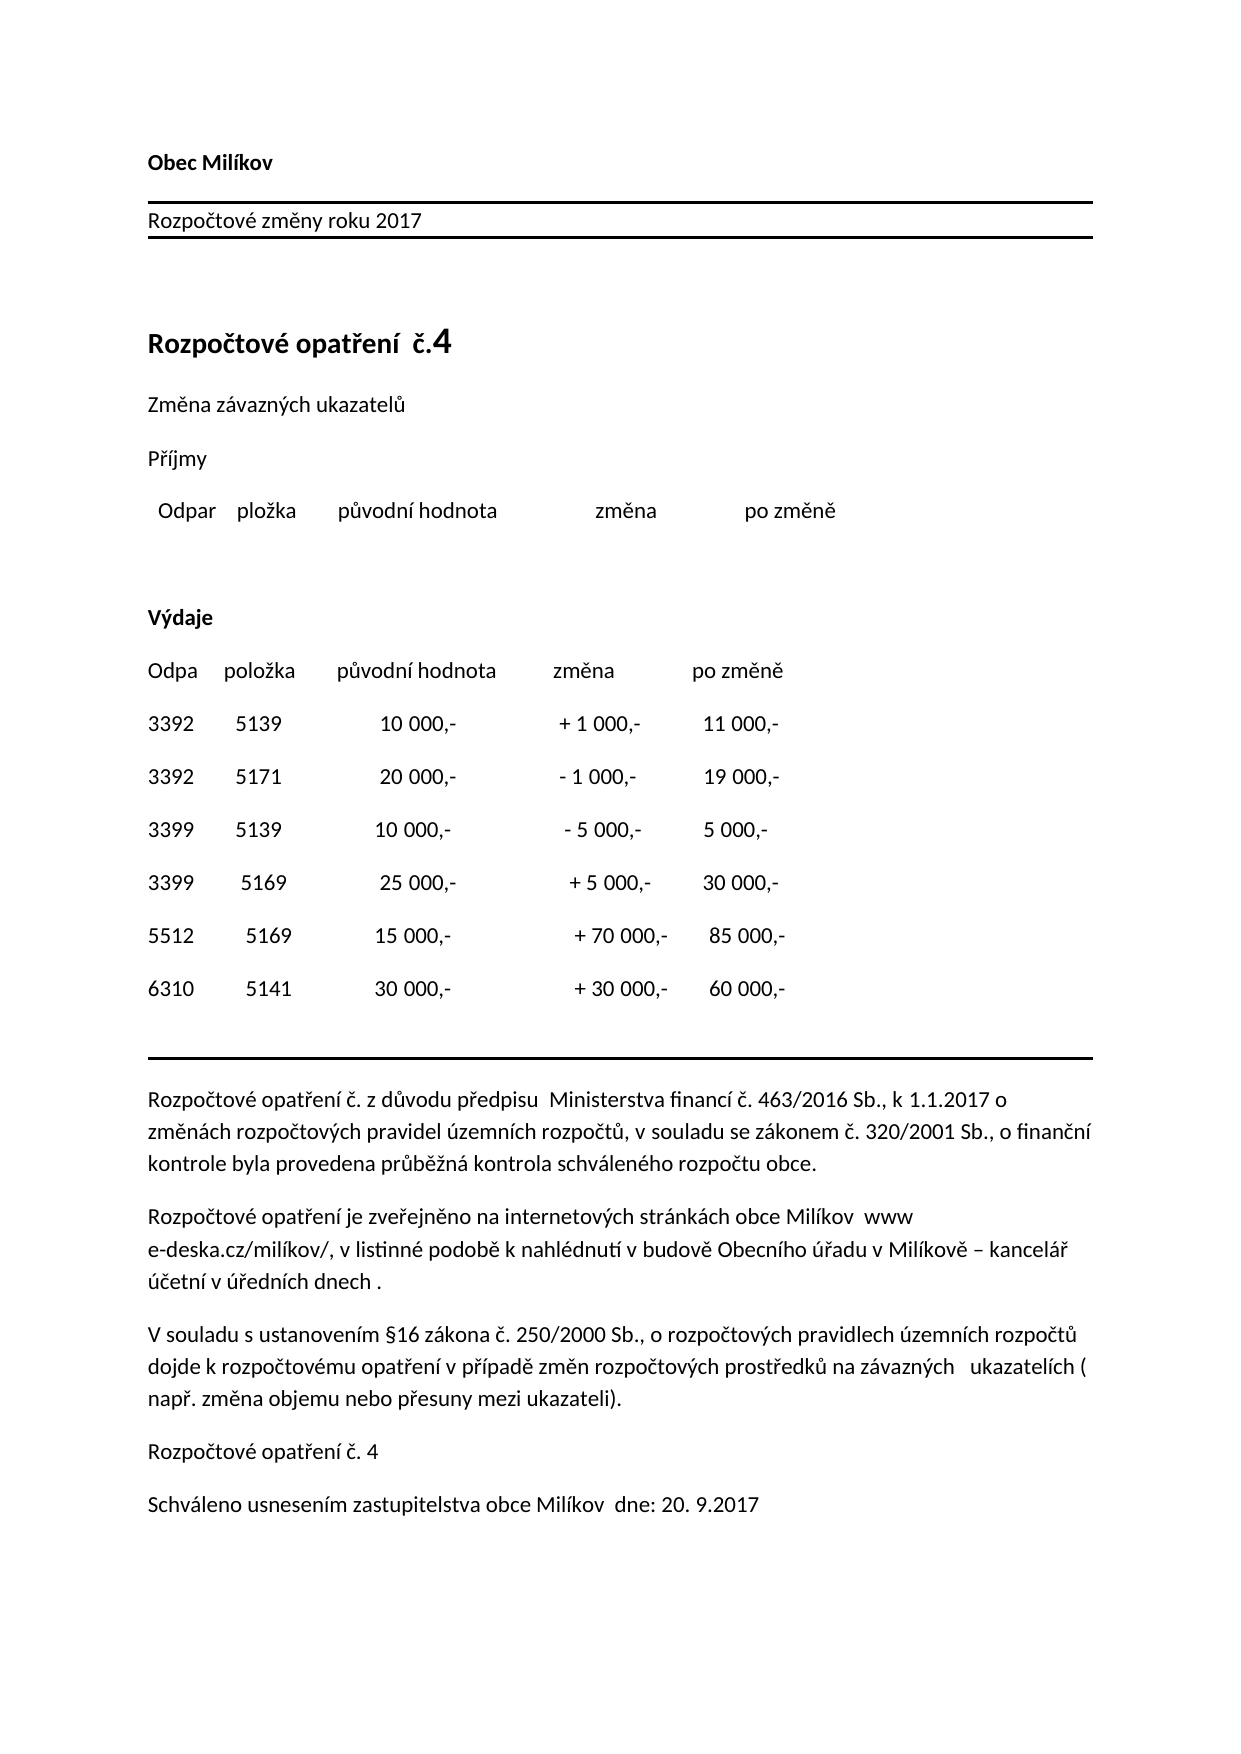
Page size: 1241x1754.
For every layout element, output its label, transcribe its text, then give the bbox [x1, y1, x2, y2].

text Rozpočtové opatření je zveřejněno na internetových stránkách obce Milíkov www e-deska.cz/milíkov/, v listinné podobě k nahlédnutí v budově Obecního úřadu v Milíkově – kancelář účetní v úředních dnech . [148, 1202, 1093, 1295]
text Výdaje [148, 603, 1093, 631]
text Rozpočtové opatření č.4 [148, 317, 1093, 363]
text Rozpočtové opatření č. z důvodu předpisu Ministerstva financí č. 463/2016 Sb., k 1.1.2017 o změnách rozpočtových pravidel územních rozpočtů, v souladu se zákonem č. 320/2001 Sb., o finanční kontrole byla provedena průběžná kontrola schváleného rozpočtu obce. [148, 1085, 1093, 1177]
text Odpa položka původní hodnota změna po změně [148, 656, 1093, 684]
text Změna závazných ukazatelů [148, 391, 1093, 419]
text Příjmy [148, 444, 1093, 472]
text 5512 5169 15 000,- + 70 000,- 85 000,- [148, 921, 1093, 949]
text Rozpočtové opatření č. 4 [148, 1437, 1093, 1465]
text 3399 5169 25 000,- + 5 000,- 30 000,- [148, 868, 1093, 896]
text 3392 5171 20 000,- - 1 000,- 19 000,- [148, 762, 1093, 790]
text 3392 5139 10 000,- + 1 000,- 11 000,- [148, 709, 1093, 737]
text Rozpočtové změny roku 2017 [148, 204, 1093, 236]
text 3399 5139 10 000,- - 5 000,- 5 000,- [148, 815, 1093, 843]
text Schváleno usnesením zastupitelstva obce Milíkov dne: 20. 9.2017 [148, 1490, 1093, 1518]
text Odpar pložka původní hodnota změna po změně [148, 497, 1093, 525]
text Obec Milíkov [148, 148, 1093, 176]
text V souladu s ustanovením §16 zákona č. 250/2000 Sb., o rozpočtových pravidlech územních rozpočtů dojde k rozpočtovému opatření v případě změn rozpočtových prostředků na závazných ukazatelích ( např. změna objemu nebo přesuny mezi ukazateli). [148, 1320, 1093, 1412]
text 6310 5141 30 000,- + 30 000,- 60 000,- [148, 974, 1093, 1002]
